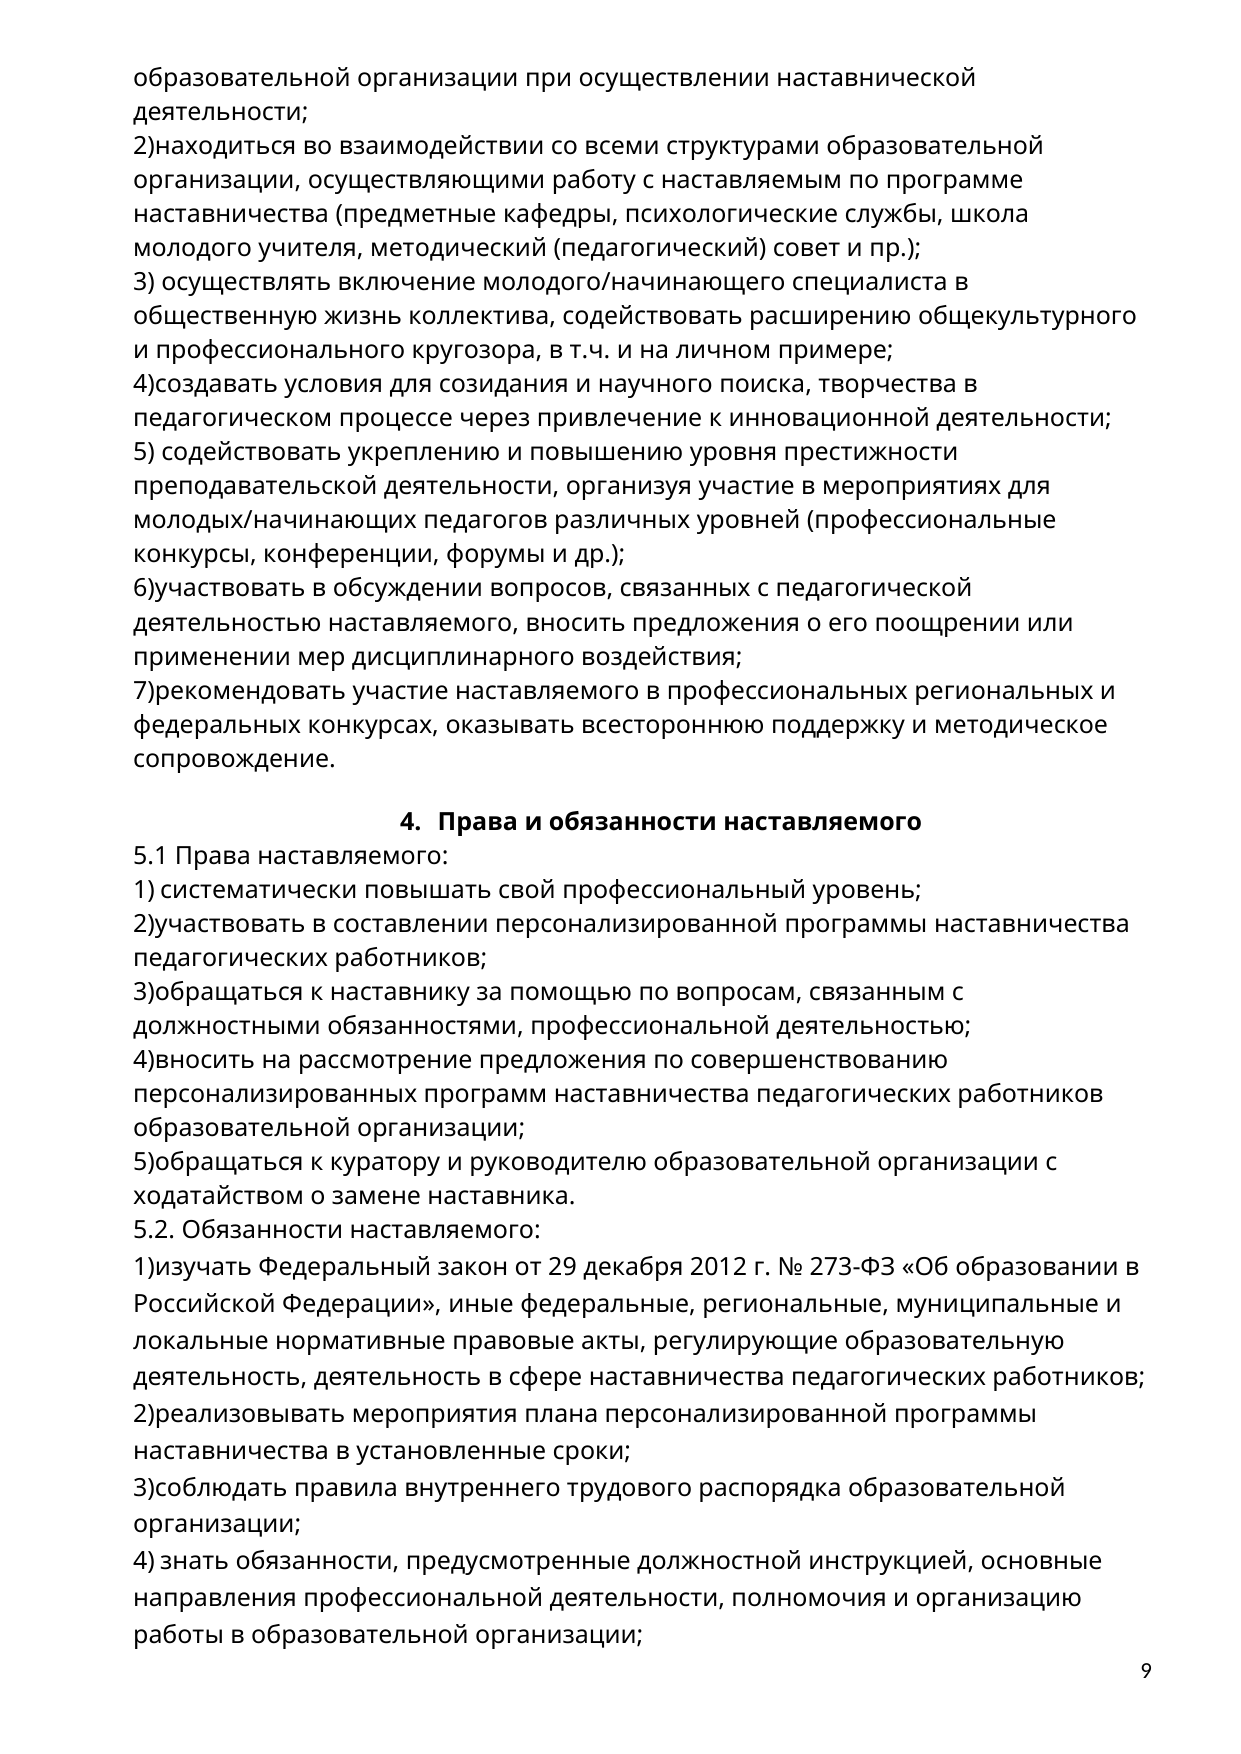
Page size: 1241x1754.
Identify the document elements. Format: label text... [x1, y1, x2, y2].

text 4)создавать условия для созидания и научного поиска, творчества в педагогическом процессе через привлечение к инновационной деятельности; [133, 366, 1152, 434]
list Права и обязанности наставляемого [170, 803, 1152, 837]
text 3) осуществлять включение молодого/начинающего специалиста в общественную жизнь коллектива, содействовать расширению общекультурного и профессионального кругозора, в т.ч. и на личном примере; [133, 263, 1152, 366]
list 2)участвовать в составлении персонализированной программы наставничества педагогических работников; [133, 905, 1152, 973]
list 3)обращаться к наставнику за помощью по вопросам, связанным с должностными обязанностями, профессиональной деятельностью; [133, 973, 1152, 1042]
text 4) знать обязанности, предусмотренные должностной инструкцией, основные направления профессиональной деятельности, полномочия и организацию работы в образовательной организации; [133, 1543, 1152, 1651]
list 1) систематически повышать свой профессиональный уровень; [133, 871, 1152, 905]
text 3)соблюдать правила внутреннего трудового распорядка образовательной организации; [133, 1469, 1152, 1540]
list 5.1 Права наставляемого: [133, 837, 1152, 871]
text 2)реализовывать мероприятия плана персонализированной программы наставничества в установленные сроки; [133, 1396, 1152, 1467]
text 1)изучать Федеральный закон от 29 декабря 2012 г. № 273-ФЗ «Об образовании в Российской Федерации», иные федеральные, региональные, муниципальные и локальные нормативные правовые акты, регулирующие образовательную деятельность, деятельность в сфере наставничества педагогических работников; [133, 1249, 1152, 1393]
text 2)находиться во взаимодействии со всеми структурами образовательной организации, осуществляющими работу с наставляемым по программе наставничества (предметные кафедры, психологические службы, школа молодого учителя, методический (педагогический) совет и пр.); [133, 127, 1152, 263]
list 4)вносить на рассмотрение предложения по совершенствованию персонализированных программ наставничества педагогических работников образовательной организации; [133, 1042, 1152, 1144]
text 5.2. Обязанности наставляемого: [133, 1212, 1152, 1246]
list 5)обращаться к куратору и руководителю образовательной организации с ходатайством о замене наставника. [133, 1144, 1152, 1212]
text 5) содействовать укреплению и повышению уровня престижности преподавательской деятельности, организуя участие в мероприятиях для молодых/начинающих педагогов различных уровней (профессиональные конкурсы, конференции, форумы и др.); [133, 434, 1152, 570]
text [133, 59, 1152, 127]
text 7)рекомендовать участие наставляемого в профессиональных региональных и федеральных конкурсах, оказывать всестороннюю поддержку и методическое сопровождение. [133, 672, 1152, 774]
text 6)участвовать в обсуждении вопросов, связанных с педагогической деятельностью наставляемого, вносить предложения о его поощрении или применении мер дисциплинарного воздействия; [133, 570, 1152, 672]
